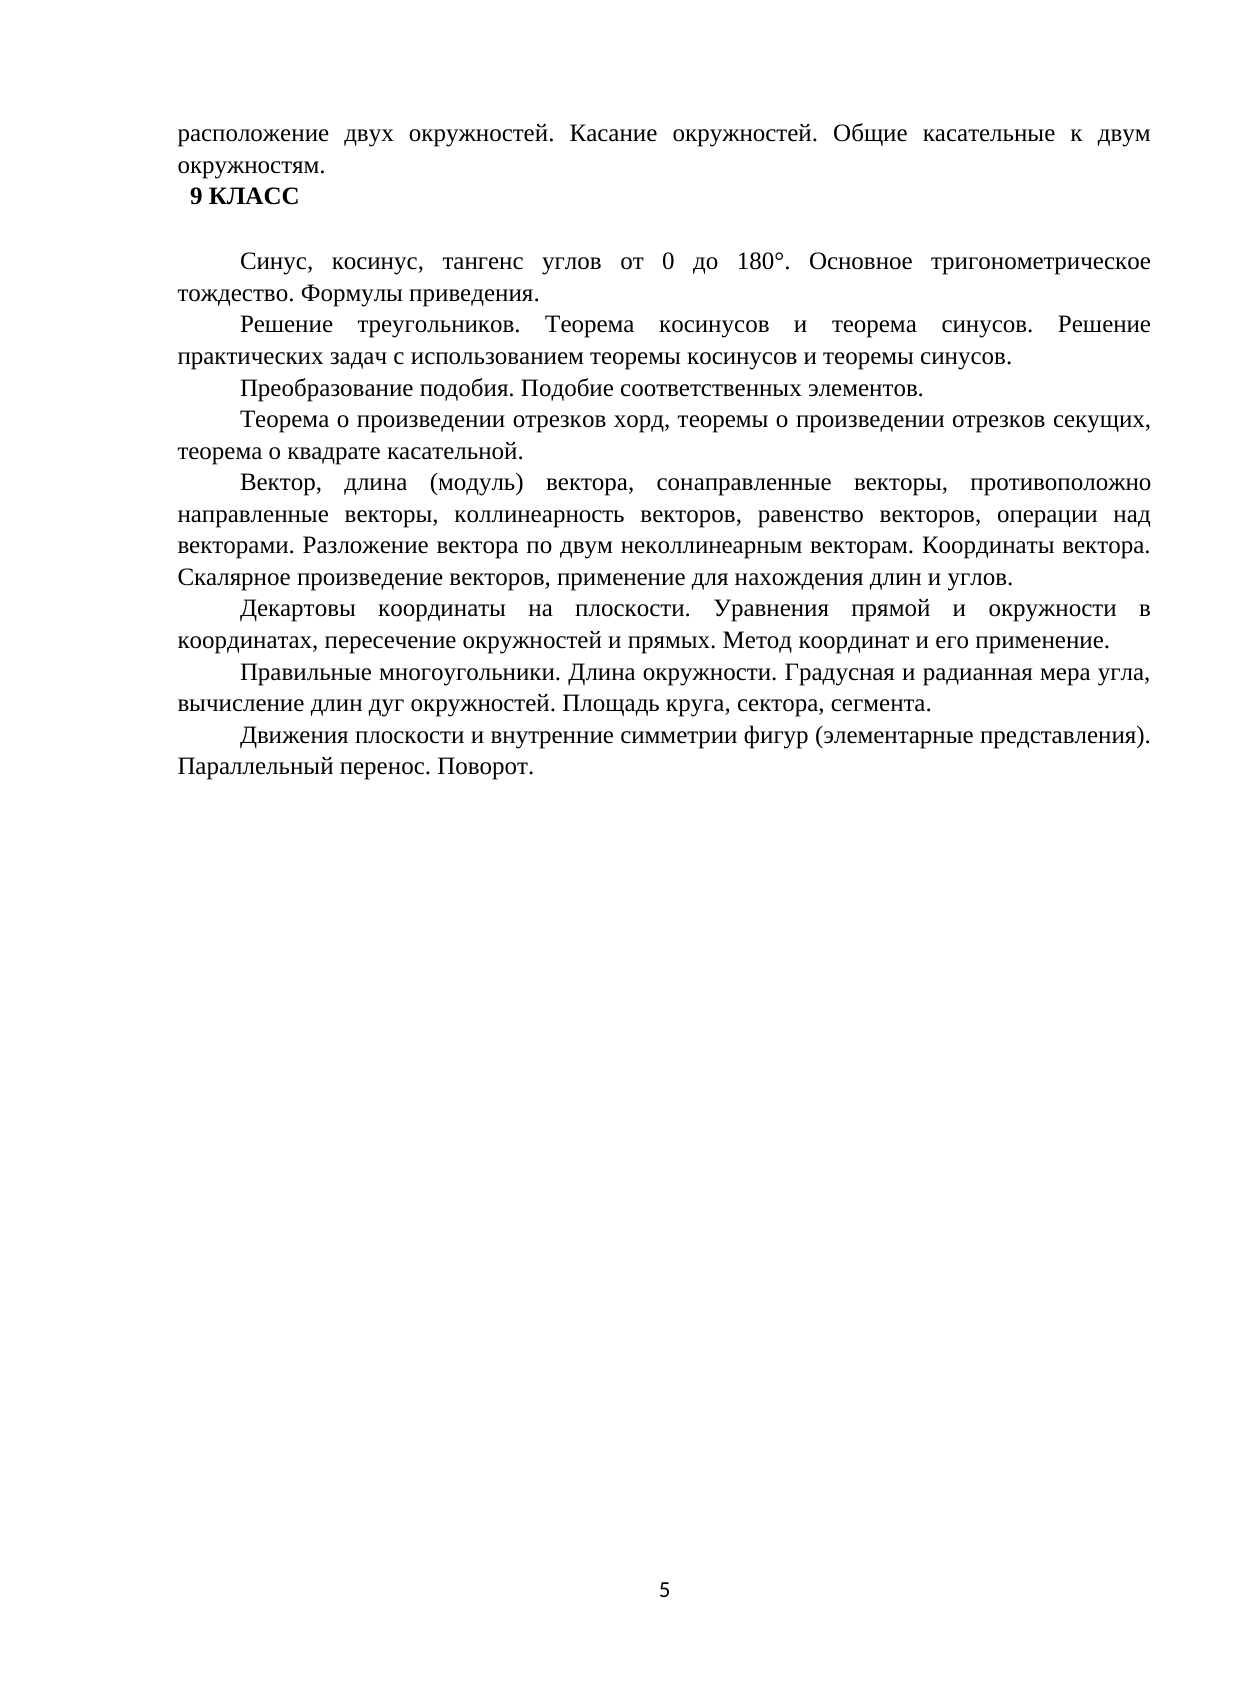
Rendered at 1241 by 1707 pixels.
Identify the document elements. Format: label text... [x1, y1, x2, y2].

text Правильные многоугольники. Длина окружности. Градусная и радианная мера угла, вычисление длин дуг окружностей. Площадь круга, сектора, сегмента. [177, 657, 1152, 717]
text Теорема о произведении отрезков хорд, теоремы о произведении отрезков секущих, теорема о квадрате касательной. [177, 404, 1152, 464]
text Решение треугольников. Теорема косинусов и теорема синусов. Решение практических задач с использованием теоремы косинусов и теоремы синусов. [177, 309, 1152, 370]
text 9 КЛАСС [190, 181, 1152, 210]
text Вектор, длина (модуль) вектора, сонаправленные векторы, противоположно направленные векторы, коллинеарность векторов, равенство векторов, операции над векторами. Разложение вектора по двум неколлинеарным векторам. Координаты вектора. Скалярное произведение векторов, применение для нахождения длин и углов. [177, 467, 1152, 591]
text Движения плоскости и внутренние симметрии фигур (элементарные представления). Параллельный перенос. Поворот. [177, 720, 1152, 780]
text Преобразование подобия. Подобие соответственных элементов. [177, 373, 1152, 401]
text Декартовы координаты на плоскости. Уравнения прямой и окружности в координатах, пересечение окружностей и прямых. Метод координат и его применение. [177, 593, 1152, 654]
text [177, 118, 1152, 178]
text Синус, косинус, тангенс углов от 0 до 180°. Основное тригонометрическое тождество. Формулы приведения. [177, 246, 1152, 307]
